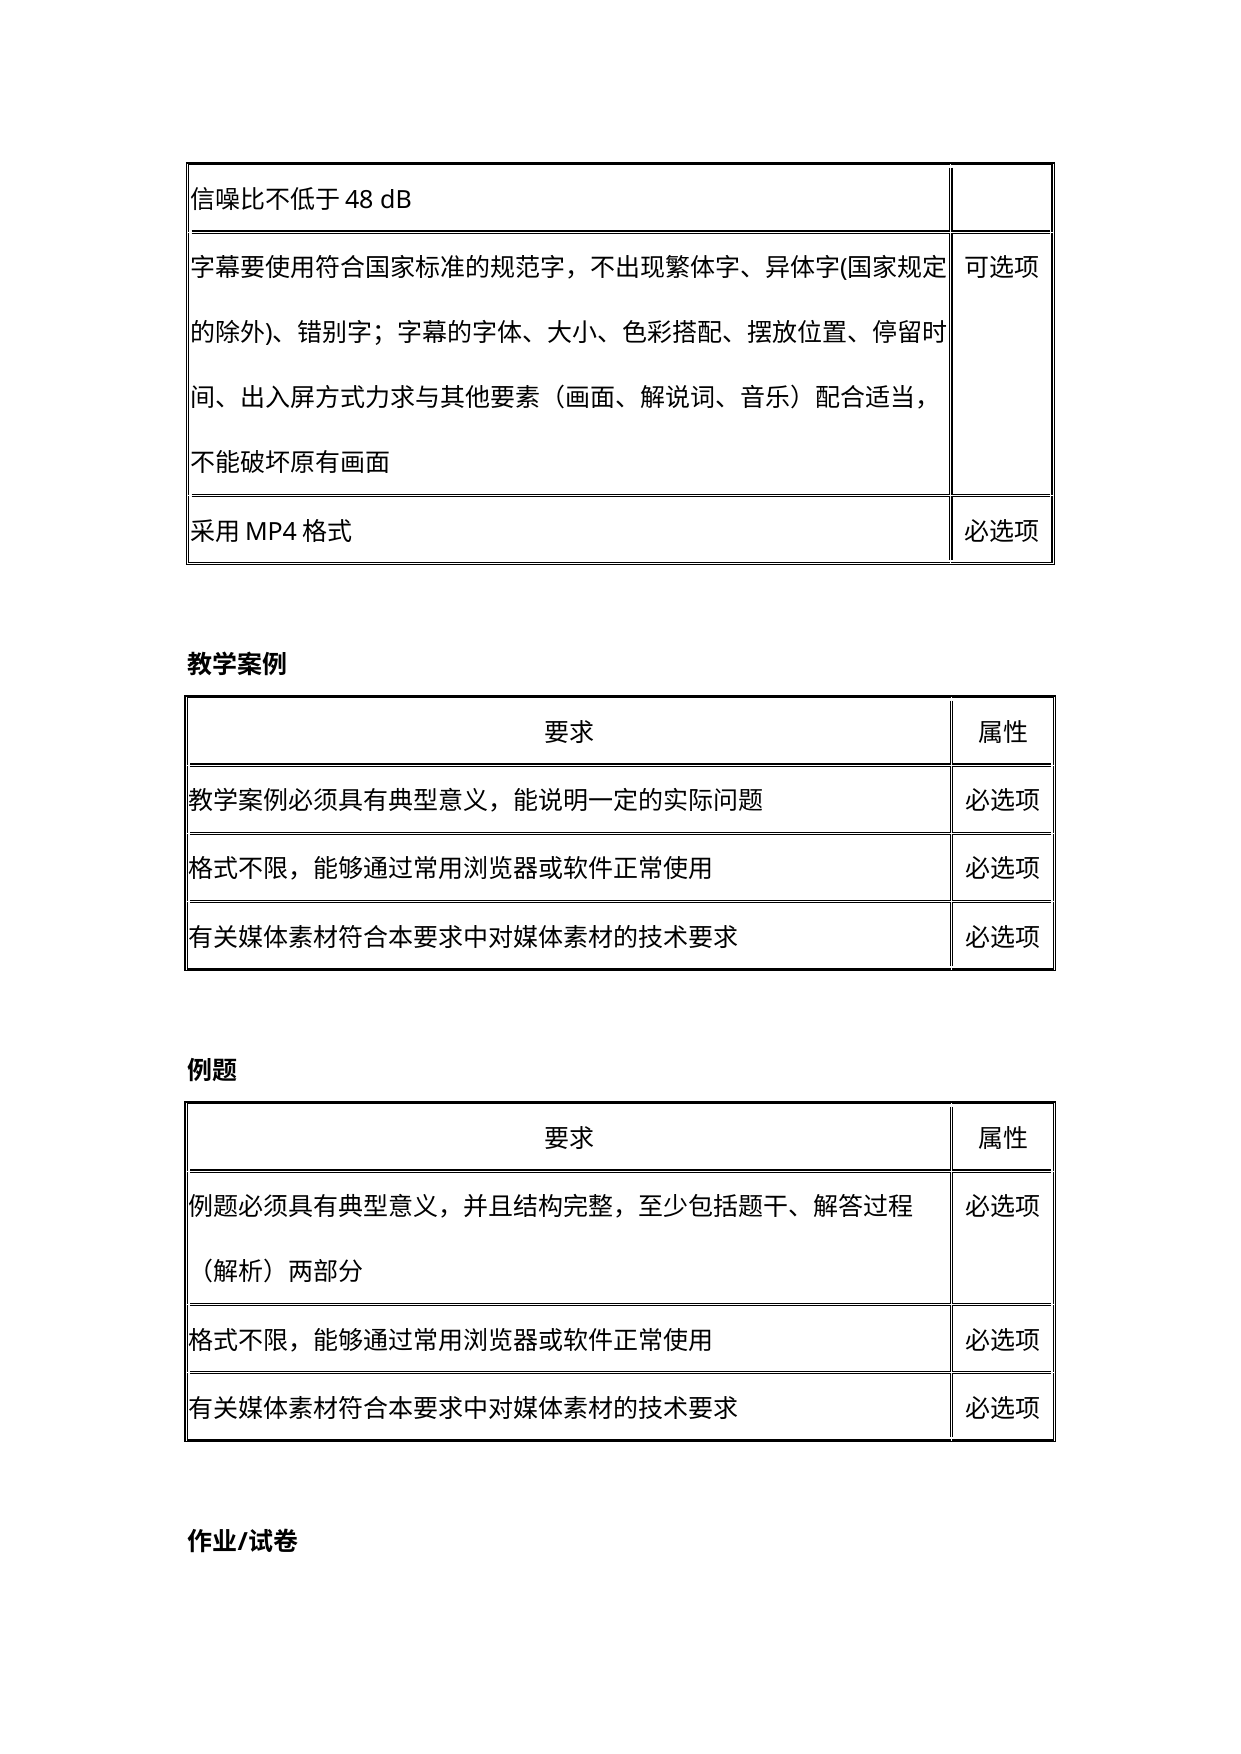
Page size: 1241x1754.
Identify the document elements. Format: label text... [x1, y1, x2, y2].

table_cell 必选项 [952, 1371, 1054, 1439]
table_cell 有关媒体素材符合本要求中对媒体素材的技术要求 [186, 1371, 952, 1439]
table_cell 教学案例必须具有典型意义，能说明一定的实际问题 [188, 763, 950, 831]
table_cell 例题必须具有典型意义，并且结构完整，至少包括题干、解答过程（解析）两部分 [188, 1169, 950, 1302]
table_cell 字幕要使用符合国家标准的规范字，不出现繁体字、异体字(国家规定的除外)、错别字；字幕的字体、大小、色彩搭配、摆放位置、停留时间、出入屏方式力求与其他要素（画面、解说词、音乐）配合适当，不能破坏原有画面 [189, 230, 949, 493]
table_cell 格式不限，能够通过常用浏览器或软件正常使用 [188, 1303, 950, 1371]
table_cell 必选项 [953, 1169, 1053, 1302]
table_header 属性 [952, 1104, 1053, 1169]
table_cell 格式不限，能够通过常用浏览器或软件正常使用 [188, 831, 950, 899]
table_header 要求 [188, 1104, 952, 1169]
table_cell 必选项 [953, 831, 1053, 899]
table_cell 必选项 [951, 494, 1052, 562]
table_cell 必选项 [952, 900, 1053, 968]
table_header 要求 [188, 698, 952, 763]
text 教学案例 [187, 630, 1053, 695]
table_cell 必选项 [953, 1303, 1053, 1371]
table_cell 必选项 [953, 763, 1053, 831]
table_header 属性 [952, 698, 1053, 763]
table_cell 必选项 [951, 165, 1051, 230]
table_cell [189, 164, 951, 230]
text 例题 [187, 1036, 1053, 1101]
text 作业/试卷 [187, 1507, 1053, 1572]
table_cell 采用MP4格式 [189, 494, 951, 562]
table_cell 可选项 [953, 230, 1052, 493]
table_cell 有关媒体素材符合本要求中对媒体素材的技术要求 [188, 900, 952, 968]
